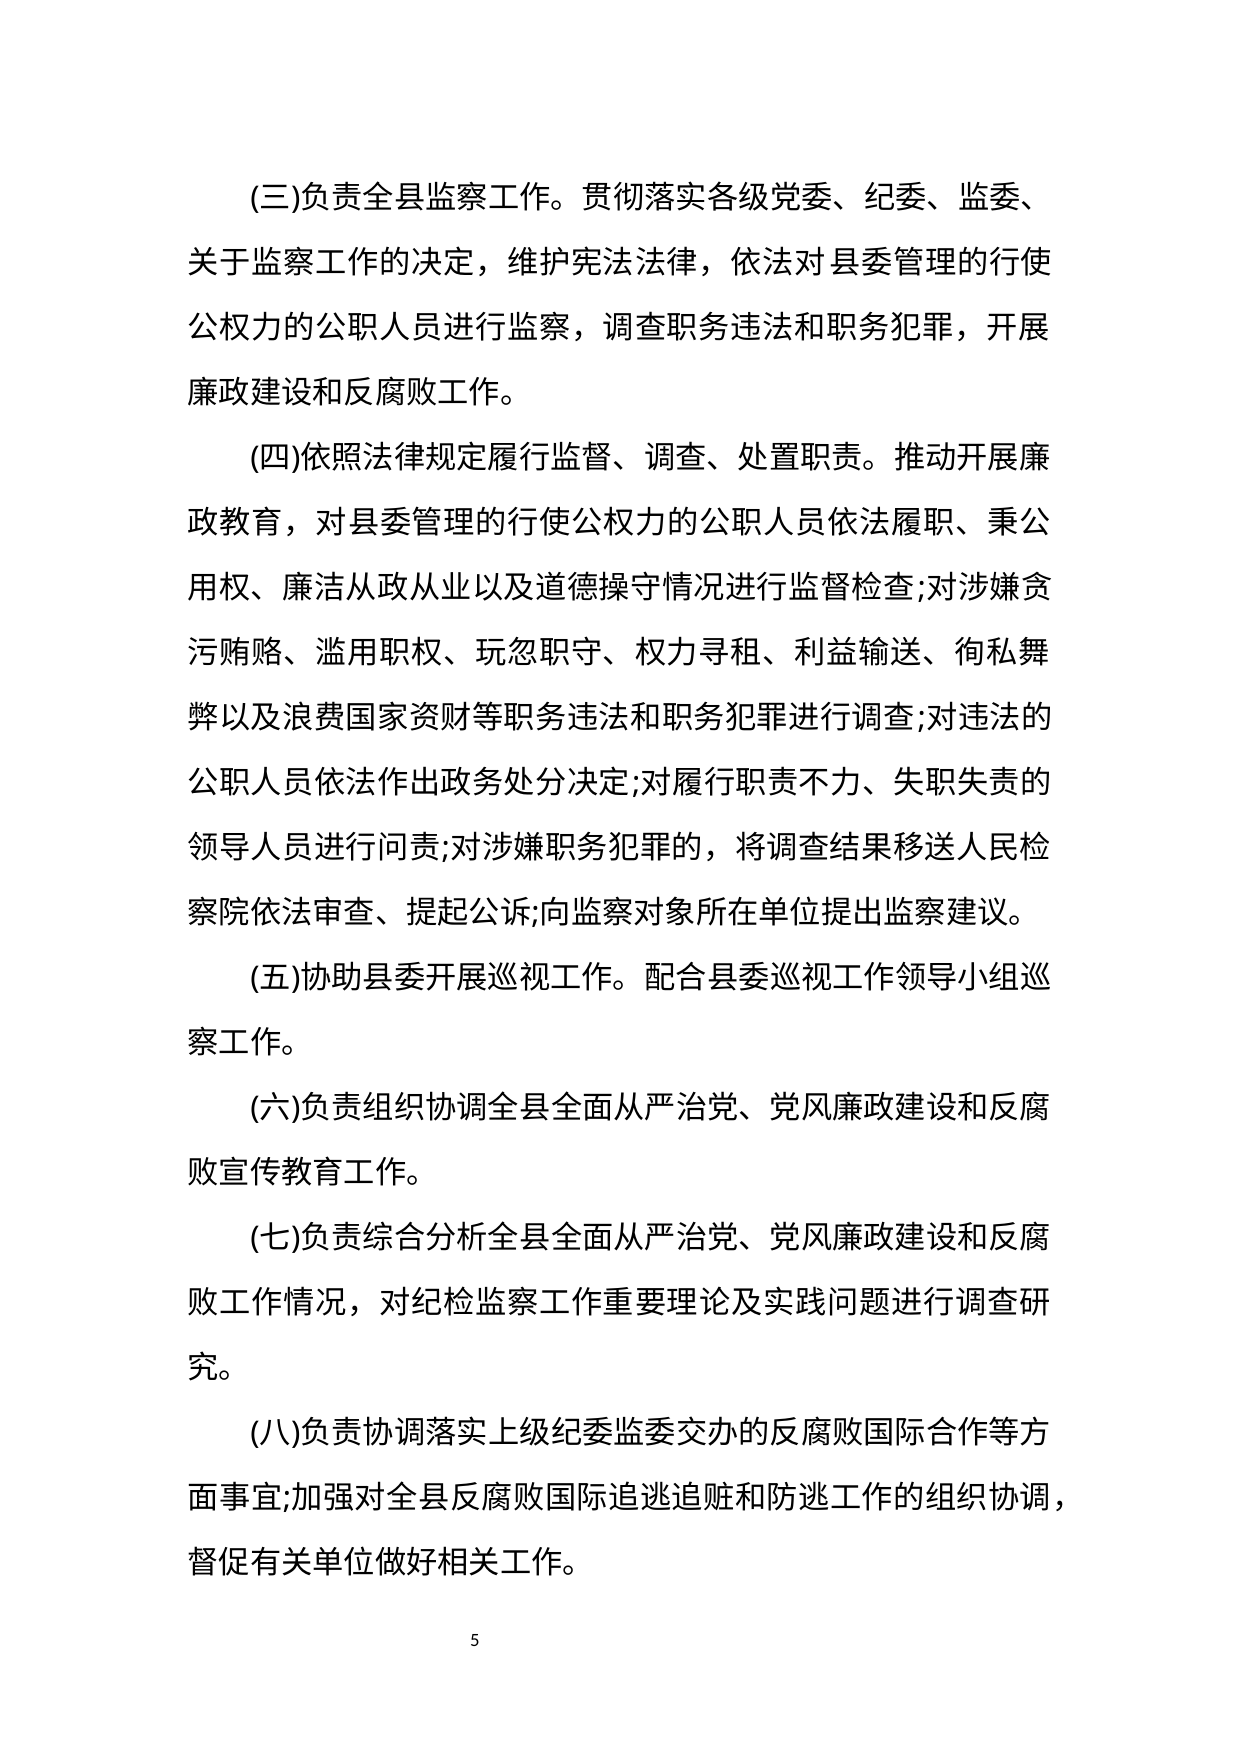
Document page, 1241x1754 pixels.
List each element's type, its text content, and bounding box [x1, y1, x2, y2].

text (七)负责综合分析全县全面从严治党、党风廉政建设和反腐败工作情况，对纪检监察工作重要理论及实践问题进行调查研究。 [187, 1202, 1053, 1397]
text (五)协助县委开展巡视工作。配合县委巡视工作领导小组巡察工作。 [187, 942, 1053, 1072]
text (四)依照法律规定履行监督、调查、处置职责。推动开展廉政教育，对县委管理的行使公权力的公职人员依法履职、秉公用权、廉洁从政从业以及道德操守情况进行监督检查;对涉嫌贪污贿赂、滥用职权、玩忽职守、权力寻租、利益输送、徇私舞弊以及浪费国家资财等职务违法和职务犯罪进行调查;对违法的公职人员依法作出政务处分决定;对履行职责不力、失职失责的领导人员进行问责;对涉嫌职务犯罪的，将调查结果移送人民检察院依法审查、提起公诉;向监察对象所在单位提出监察建议。 [187, 422, 1053, 942]
text (三)负责全县监察工作。贯彻落实各级党委、纪委、监委、关于监察工作的决定，维护宪法法律，依法对县委管理的行使公权力的公职人员进行监察，调查职务违法和职务犯罪，开展廉政建设和反腐败工作。 [187, 162, 1053, 422]
text (六)负责组织协调全县全面从严治党、党风廉政建设和反腐败宣传教育工作。 [187, 1072, 1053, 1202]
text (八)负责协调落实上级纪委监委交办的反腐败国际合作等方面事宜;加强对全县反腐败国际追逃追赃和防逃工作的组织协调，督促有关单位做好相关工作。 [187, 1397, 1053, 1592]
